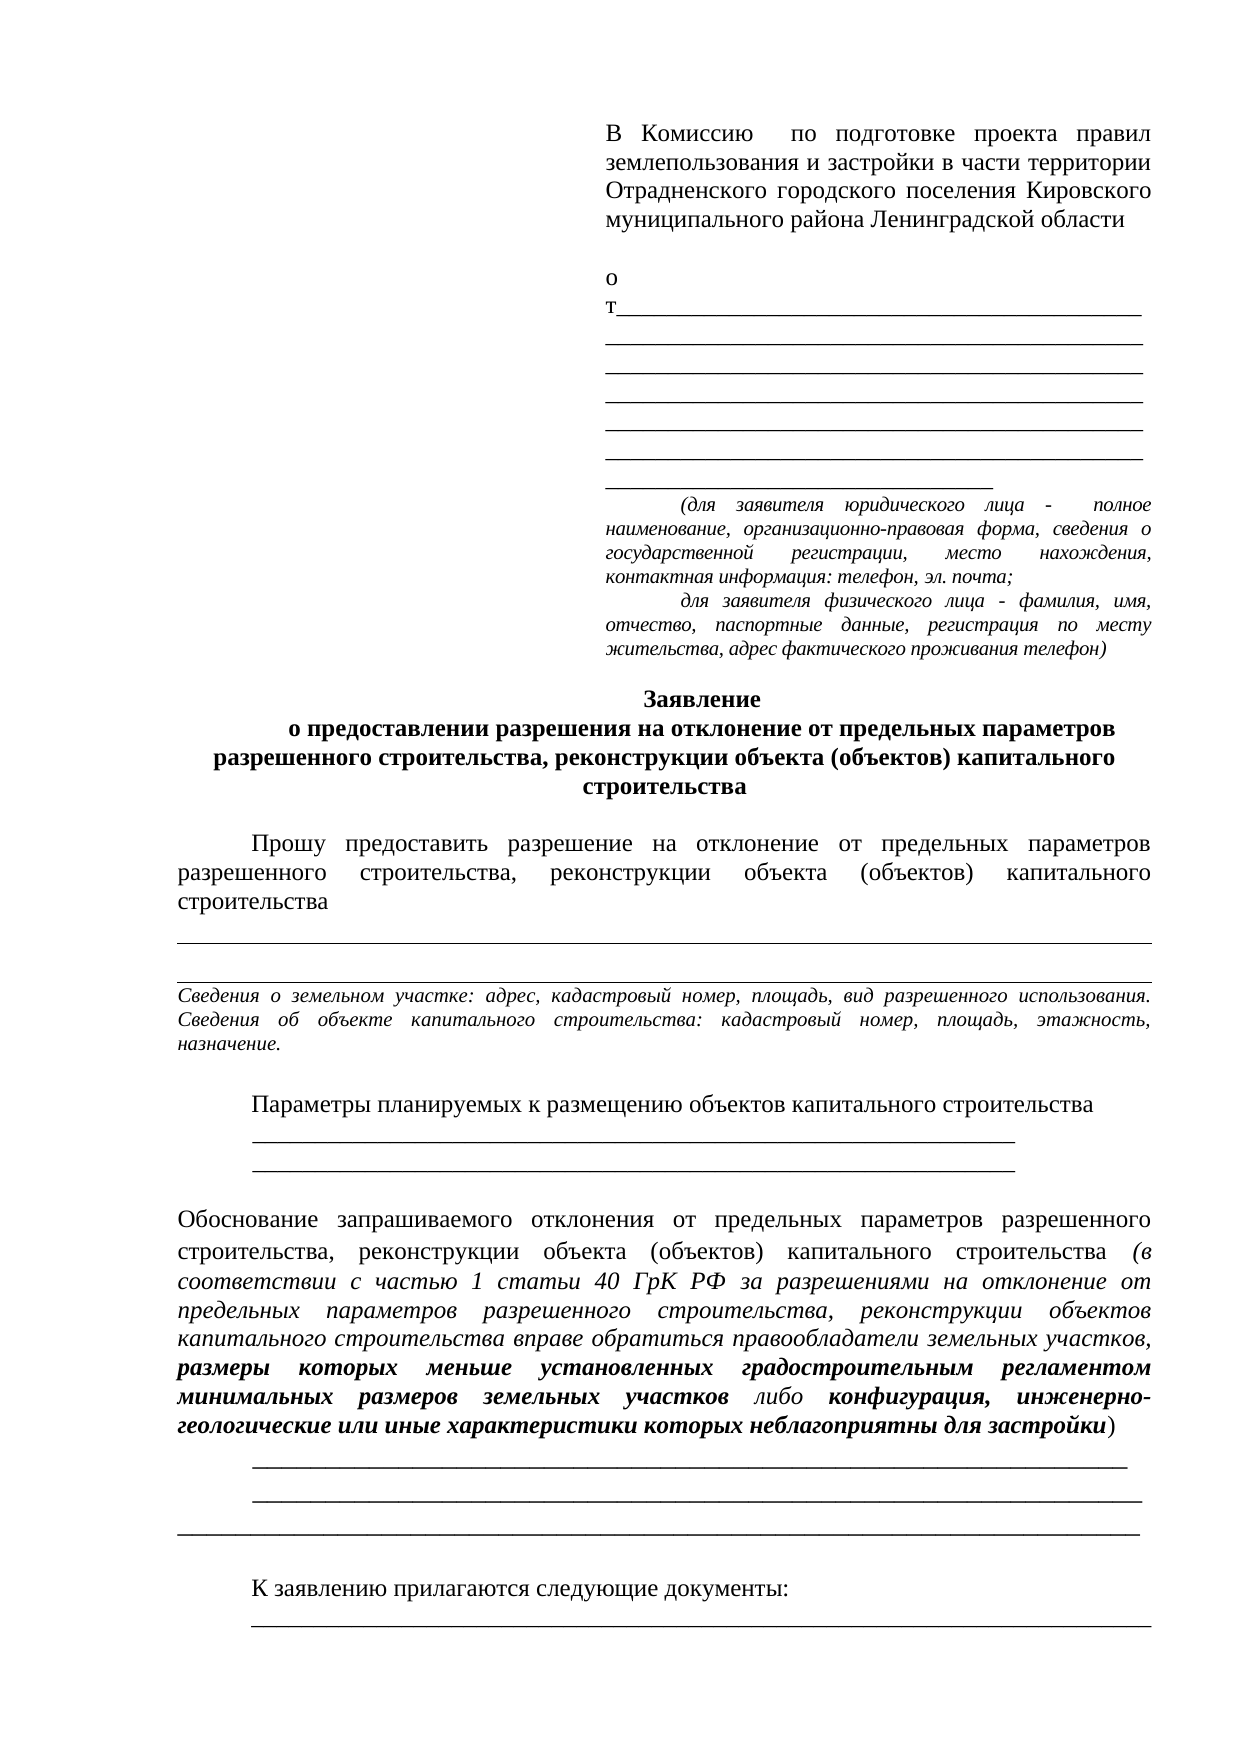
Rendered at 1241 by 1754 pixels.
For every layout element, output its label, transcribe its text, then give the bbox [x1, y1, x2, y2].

text о предоставлении разрешения на отклонение от предельных параметров разрешенного строительства, реконструкции объекта (объектов) капитального строительства [177, 713, 1152, 799]
text Заявление [177, 684, 1152, 713]
text _____________________________________________________________ [177, 1117, 1152, 1146]
text Сведения о земельном участке: адрес, кадастровый номер, площадь, вид разрешенного использования. Сведения об объекте капитального строительства: кадастровый номер, площадь, этажность, назначение. [177, 983, 1152, 1055]
text _______________________________________________________________________________________________________________________________ [177, 1472, 1152, 1539]
text Прошу предоставить разрешение на отклонение от предельных параметров разрешенного строительства, реконструкции объекта (объектов) капитального строительства [177, 828, 1152, 914]
text _____________________________________________________________ [177, 1146, 1152, 1175]
text К заявлению прилагаются следующие документы: [177, 1573, 1152, 1601]
text для заявителя физического лица - фамилия, имя, отчество, паспортные данные, регистрация по месту жительства, адрес фактического проживания телефон) [605, 588, 1152, 660]
text Параметры планируемых к размещению объектов капитального строительства [177, 1089, 1152, 1117]
text от________________________________________________________________________________________________________________________________________________________________________________________________________________________________________________________________________________________________ [605, 262, 1152, 492]
text В Комиссию по подготовке проекта правил землепользования и застройки в части территории Отрадненского городского поселения Кировского муниципального района Ленинградской области [605, 118, 1152, 233]
text ____________________________________________________________ [177, 1438, 1152, 1472]
text Обоснование запрашиваемого отклонения от предельных параметров разрешенного строительства, реконструкции объекта (объектов) капитального строительства (в соответствии с частью 1 статьи 40 ГрК РФ за разрешениями на отклонение от предельных параметров разрешенного строительства, реконструкции объектов капитального строительства вправе обратиться правообладатели земельных участков, размеры которых меньше установленных градостроительным регламентом минимальных размеров земельных участков либо конфигурация, инженерно-геологические или иные характеристики которых неблагоприятны для застройки) [177, 1204, 1152, 1438]
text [177, 1601, 1152, 1630]
text (для заявителя юридического лица - полное наименование, организационно-правовая форма, сведения о государственной регистрации, место нахождения, контактная информация: телефон, эл. почта; [605, 492, 1152, 588]
